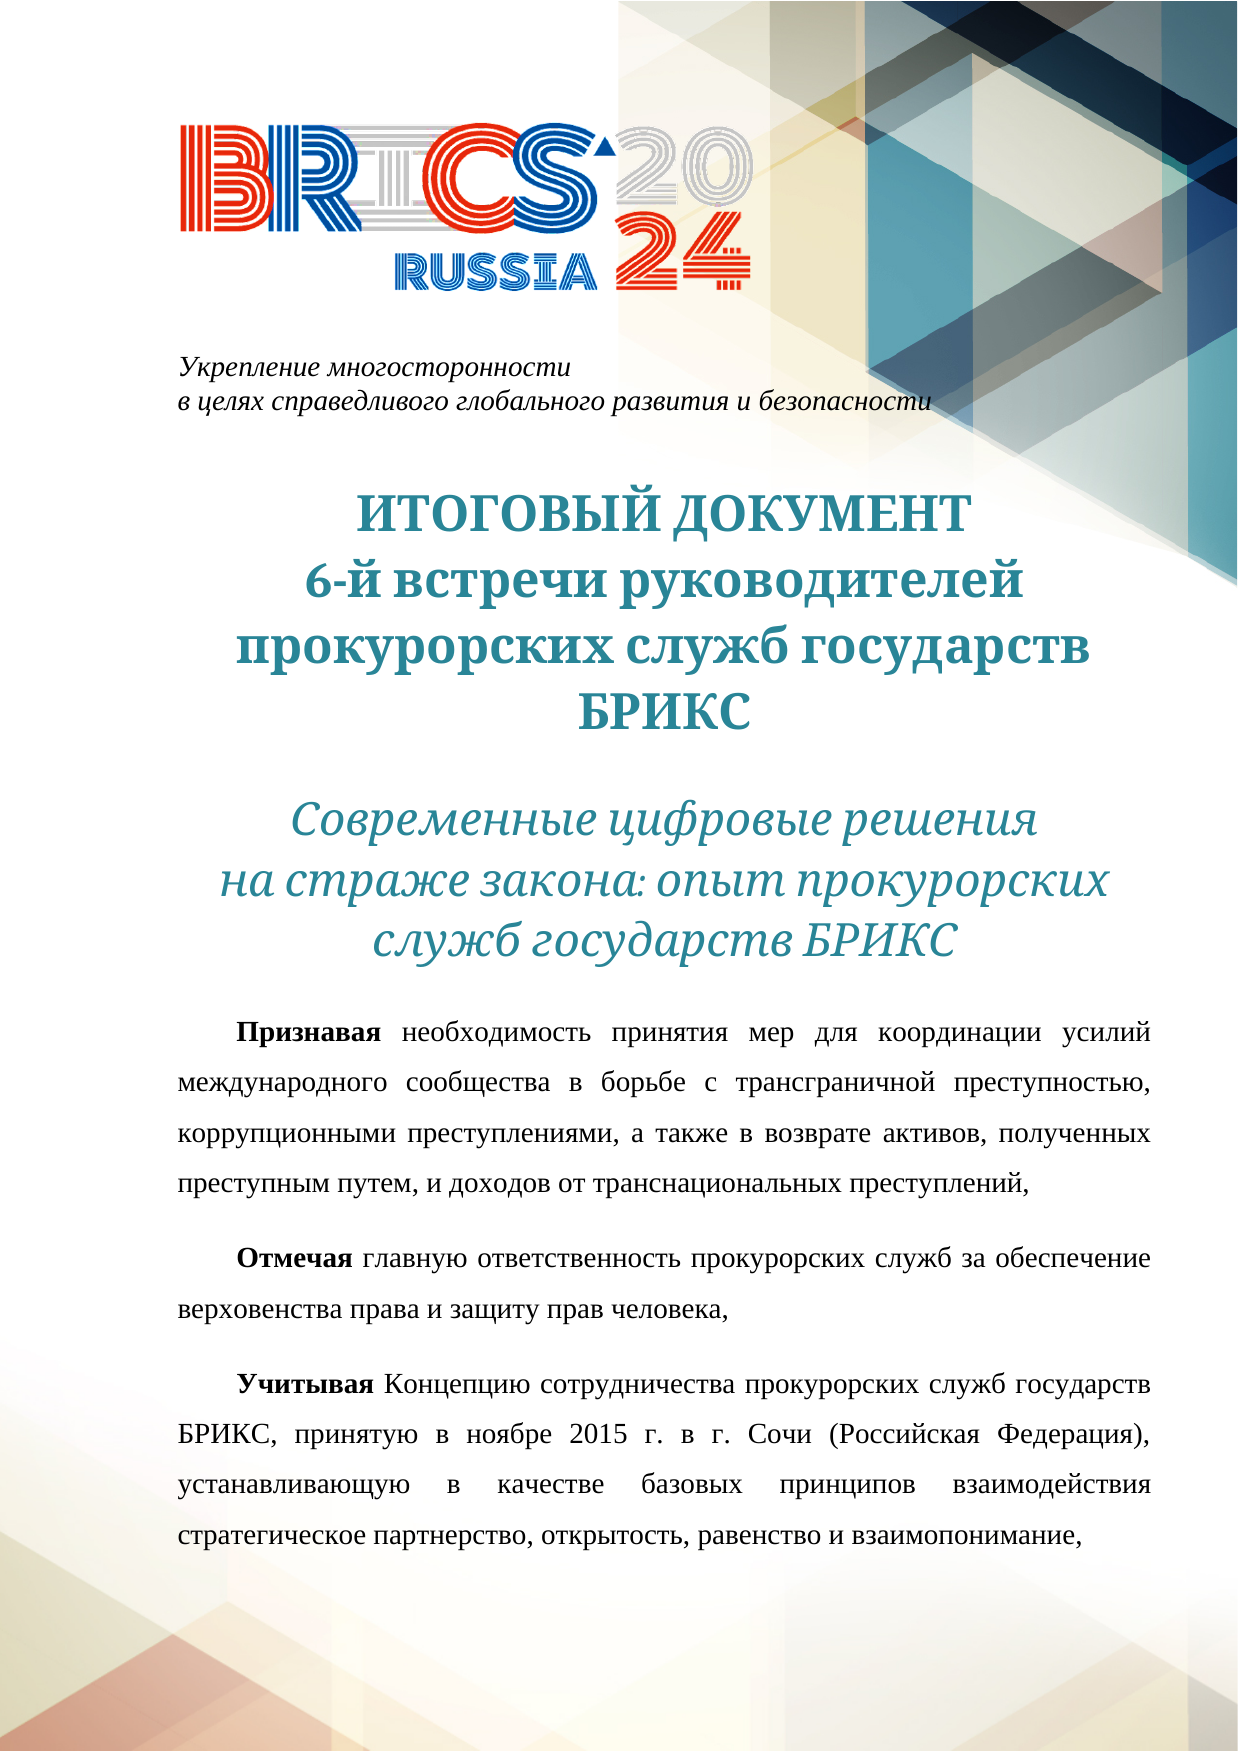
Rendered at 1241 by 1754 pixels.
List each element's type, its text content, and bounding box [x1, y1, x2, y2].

text Признавая необходимость принятия мер для координации усилий международного сообщества в борьбе с трансграничной преступностью, коррупционными преступлениями, а также в возврате активов, полученных преступным путем, и доходов от транснациональных преступлений, [177, 1014, 1152, 1199]
picture [180, 1, 1238, 621]
text Отмечая главную ответственность прокурорских служб за обеспечение верховенства права и защиту прав человека, [177, 1240, 1152, 1324]
title ИТОГОВЫЙ ДОКУМЕНТ [177, 486, 1152, 543]
picture [0, 1283, 1238, 1751]
title на страже закона: опыт прокурорских служб государств БРИКС [177, 855, 1152, 968]
text в целях справедливого глобального развития и безопасности [177, 383, 1152, 417]
text Укрепление многосторонности [177, 349, 1152, 383]
title Современные цифровые решения [177, 794, 1152, 847]
text Учитывая Концепцию сотрудничества прокурорских служб государств БРИКС, принятую в ноябре 2015 г. в г. Сочи (Российская Федерация), устанавливающую в качестве базовых принципов взаимодействия стратегическое партнерство, открытость, равенство и взаимопонимание, [177, 1366, 1152, 1551]
title прокурорских служб государств БРИКС [177, 618, 1152, 742]
title 6-й встречи руководителей [177, 552, 1152, 609]
